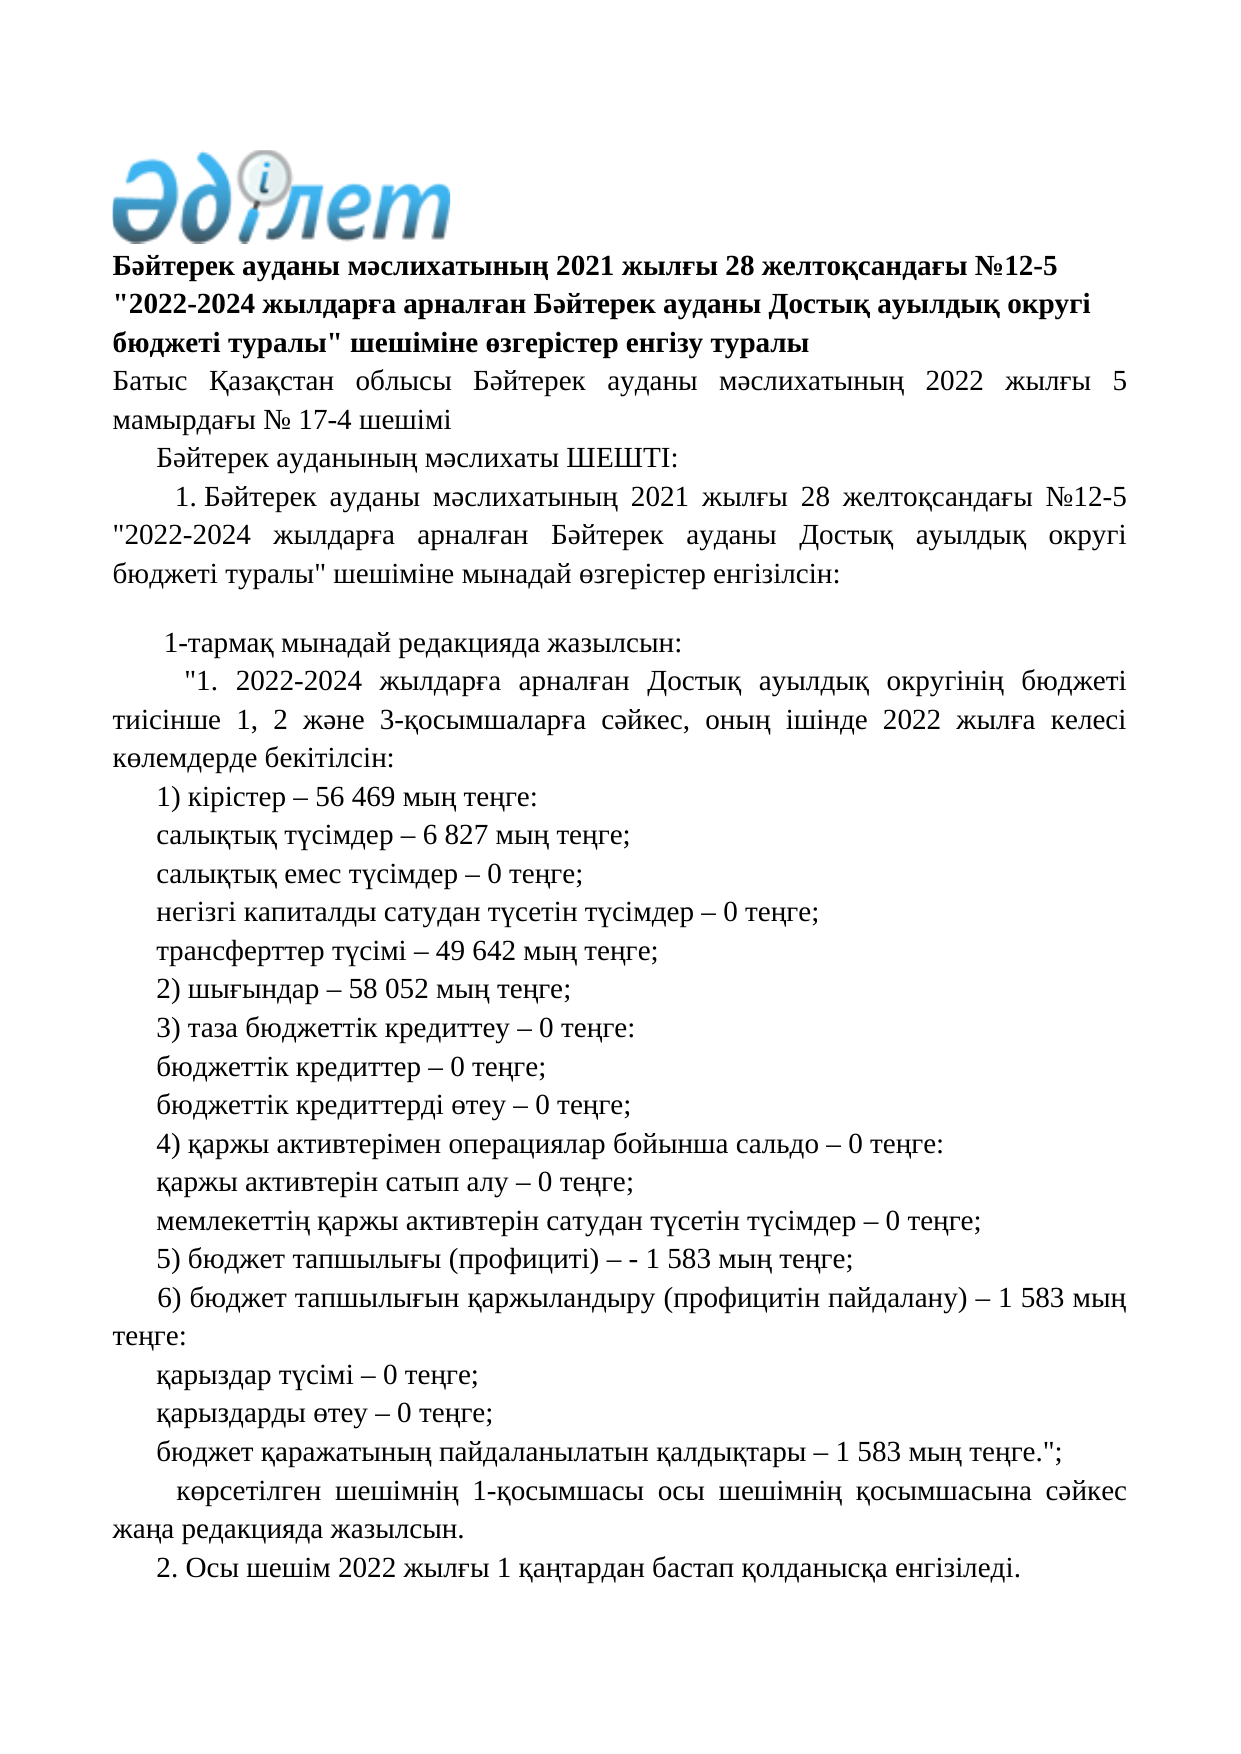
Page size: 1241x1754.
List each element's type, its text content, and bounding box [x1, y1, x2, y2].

text мемлекеттің қаржы активтерін сатудан түсетін түсімдер – 0 теңге; [112, 1203, 1128, 1236]
text Бәйтерек ауданы мәслихатының 2021 жылғы 28 желтоқсандағы №12-5 "2022-2024 жылдарға арналған Бәйтерек ауданы Достық ауылдық округі бюджеті туралы" шешіміне өзгерістер енгізу туралы [112, 248, 1128, 358]
text бюджеттік кредиттер – 0 теңге; [112, 1049, 1128, 1082]
text "1. 2022-2024 жылдарға арналған Достық ауылдық округінің бюджеті тиісінше 1, 2 және 3-қосымшаларға сәйкес, оның ішінде 2022 жылға келесі көлемдерде бекітілсін: [112, 663, 1128, 774]
text бюджеттік кредиттерді өтеу – 0 теңге; [112, 1087, 1128, 1121]
text қарыздар түсімі – 0 теңге; [112, 1357, 1128, 1391]
text Бәйтерек ауданының мәслихаты ШЕШТІ: [112, 440, 1128, 474]
text 1-тармақ мынадай редакцияда жазылсын: [112, 625, 1128, 658]
text трансферттер түсімі – 49 642 мың теңге; [112, 933, 1128, 967]
text бюджет қаражатының пайдаланылатын қалдықтары – 1 583 мың теңге."; [112, 1434, 1128, 1468]
text көрсетілген шешімнің 1-қосымшасы осы шешімнің қосымшасына сәйкес жаңа редакцияда жазылсын. [112, 1473, 1128, 1545]
text қарыздарды өтеу – 0 теңге; [112, 1396, 1128, 1429]
text 4) қаржы активтерімен операциялар бойынша сальдо – 0 теңге: [112, 1126, 1128, 1159]
text 5) бюджет тапшылығы (профициті) – - 1 583 мың теңге; [112, 1241, 1128, 1275]
text негізгі капиталды сатудан түсетін түсімдер – 0 теңге; [112, 894, 1128, 928]
text 2) шығындар – 58 052 мың теңге; [112, 972, 1128, 1005]
picture [112, 150, 451, 244]
text 2. Осы шешім 2022 жылғы 1 қаңтардан бастап қолданысқа енгізіледі. [112, 1550, 1128, 1583]
text 1. Бәйтерек ауданы мәслихатының 2021 жылғы 28 желтоқсандағы №12-5 "2022-2024 жылдарға арналған Бәйтерек ауданы Достық ауылдық округі бюджеті туралы" шешіміне мынадай өзгерістер енгізілсін: [112, 479, 1128, 589]
text 3) таза бюджеттік кредиттеу – 0 теңге: [112, 1010, 1128, 1044]
text қаржы активтерін сатып алу – 0 теңге; [112, 1164, 1128, 1198]
text салықтық түсімдер – 6 827 мың теңге; [112, 817, 1128, 851]
text 6) бюджет тапшылығын қаржыландыру (профицитін пайдалану) – 1 583 мың теңге: [112, 1280, 1128, 1352]
text салықтық емес түсімдер – 0 теңге; [112, 856, 1128, 889]
text 1) кірістер – 56 469 мың теңге: [112, 779, 1128, 812]
text Батыс Қазақстан облысы Бәйтерек ауданы мәслихатының 2022 жылғы 5 мамырдағы № 17-4 шешімі [112, 363, 1128, 435]
